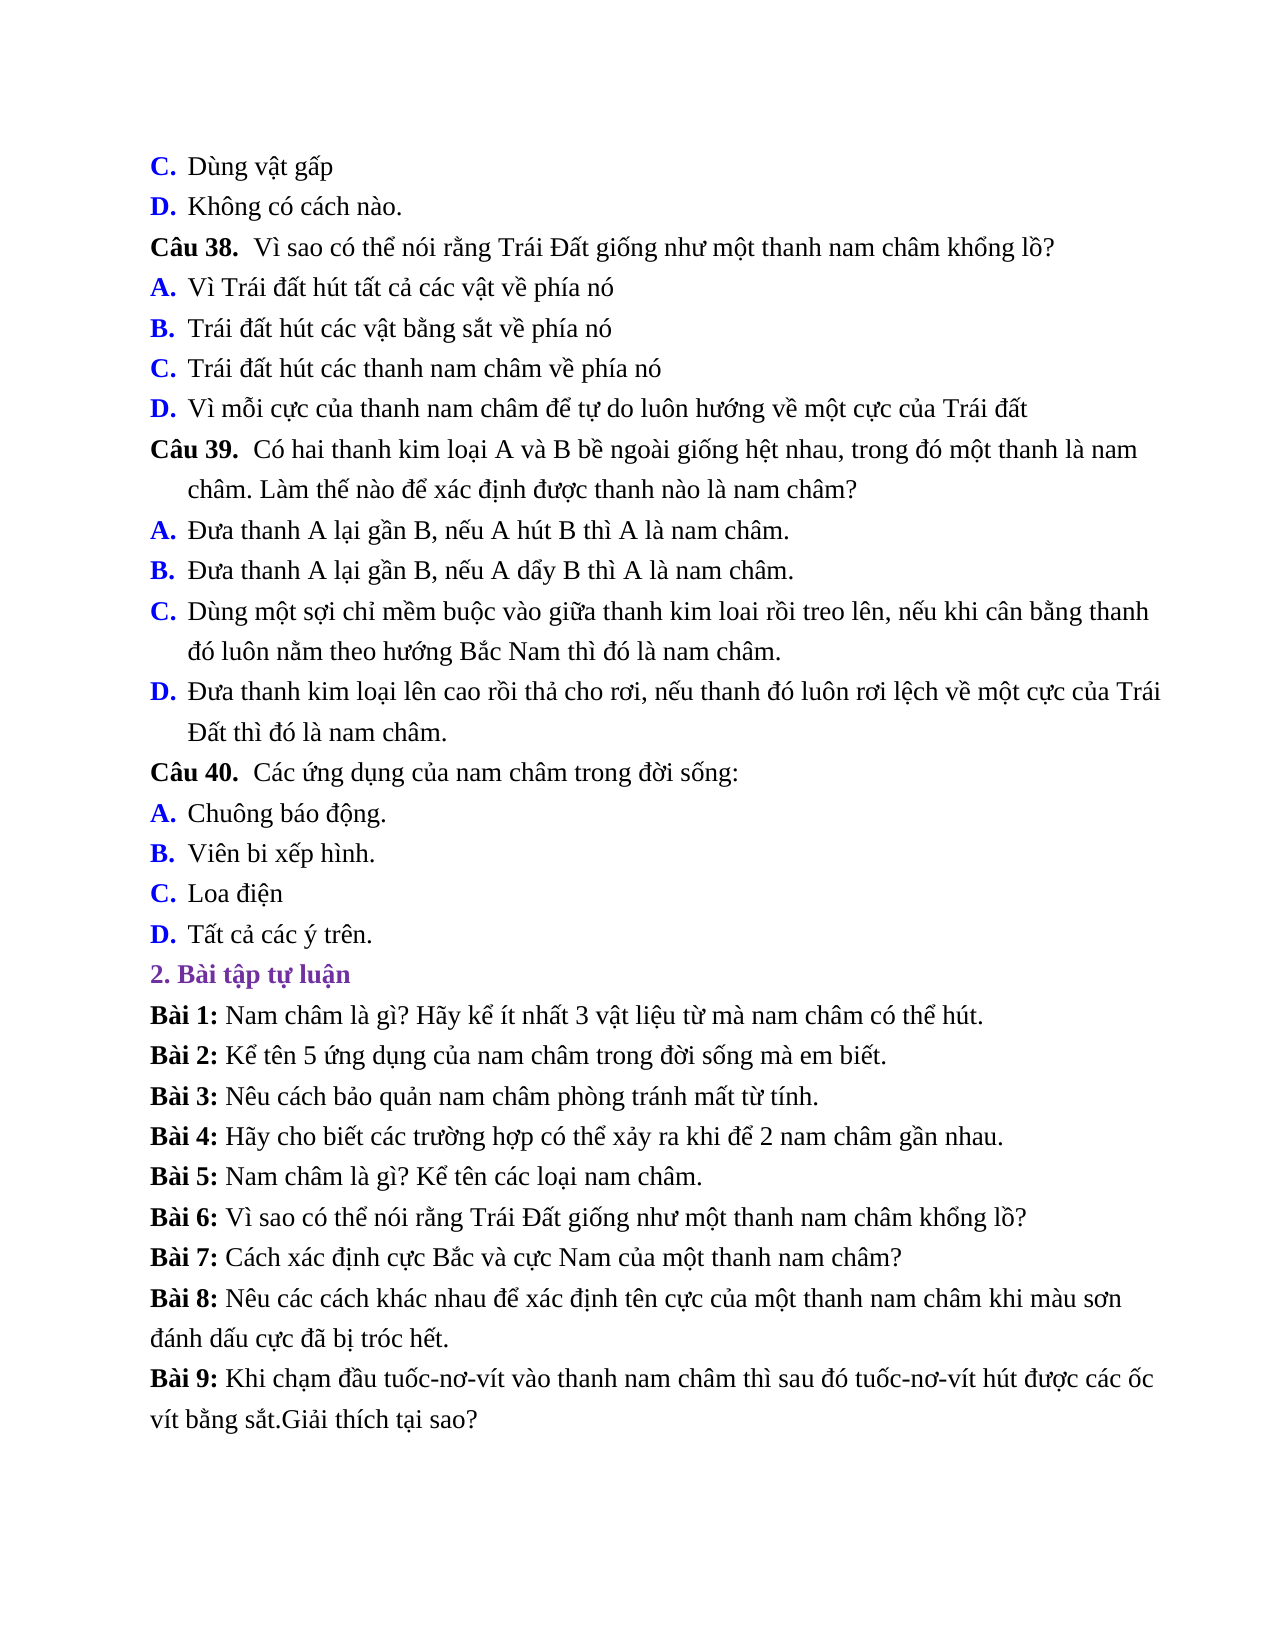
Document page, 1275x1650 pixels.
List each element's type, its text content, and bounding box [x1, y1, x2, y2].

list Có hai thanh kim loại A và B bề ngoài giống hệt nhau, trong đó một thanh là nam châm. Làm thế nào để xác định được thanh nào là nam châm? [150, 433, 1172, 504]
list Trái đất hút các thanh nam châm về phía nó [150, 352, 1172, 383]
list Tất cả các ý trên. [150, 918, 1172, 949]
list Loa điện [150, 877, 1172, 909]
text Bài 3: Nêu cách bảo quản nam châm phòng tránh mất từ tính. [150, 1079, 1172, 1111]
list Đưa thanh kim loại lên cao rồi thả cho rơi, nếu thanh đó luôn rơi lệch về một cực của Trái Đất thì đó là nam châm. [150, 675, 1172, 747]
text Bài 4: Hãy cho biết các trường hợp có thể xảy ra khi để 2 nam châm gần nhau. [150, 1120, 1172, 1151]
list Chuông báo động. [150, 797, 1172, 828]
text Bài 5: Nam châm là gì? Kể tên các loại nam châm. [150, 1160, 1172, 1192]
text Bài 9: Khi chạm đầu tuốc-nơ-vít vào thanh nam châm thì sau đó tuốc-nơ-vít hút được các ốc vít bằng sắt.Giải thích tại sao? [150, 1362, 1172, 1434]
list Vì Trái đất hút tất cả các vật về phía nó [150, 271, 1172, 302]
list Đưa thanh A lại gần B, nếu A hút B thì A là nam châm. [150, 514, 1172, 545]
text 2. Bài tập tự luận [150, 958, 1167, 989]
list Trái đất hút các vật bằng sắt về phía nó [150, 312, 1172, 343]
text Bài 8: Nêu các cách khác nhau để xác định tên cực của một thanh nam châm khi màu sơn đánh dấu cực đã bị tróc hết. [150, 1282, 1172, 1353]
list Dùng một sợi chỉ mềm buộc vào giữa thanh kim loai rồi treo lên, nếu khi cân bằng thanh đó luôn nằm theo hướng Bắc Nam thì đó là nam châm. [150, 594, 1172, 666]
text Bài 2: Kể tên 5 ứng dụng của nam châm trong đời sống mà em biết. [150, 1039, 1172, 1070]
text Bài 7: Cách xác định cực Bắc và cực Nam của một thanh nam châm? [150, 1241, 1172, 1272]
list Không có cách nào. [150, 190, 1172, 222]
list Các ứng dụng của nam châm trong đời sống: [150, 756, 1172, 787]
list Viên bi xếp hình. [150, 837, 1172, 868]
list Dùng vật gấp [150, 150, 1172, 181]
list Đưa thanh A lại gần B, nếu A dẩy B thì A là nam châm. [150, 554, 1172, 585]
list Vì sao có thể nói rằng Trái Đất giống như một thanh nam châm khổng lồ? [150, 231, 1172, 262]
list Vì mỗi cực của thanh nam châm để tự do luôn hướng về một cực của Trái đất [150, 392, 1172, 424]
text Bài 1: Nam châm là gì? Hãy kể ít nhất 3 vật liệu từ mà nam châm có thể hút. [150, 999, 1172, 1030]
text Bài 6: Vì sao có thể nói rằng Trái Đất giống như một thanh nam châm khổng lồ? [150, 1201, 1172, 1232]
